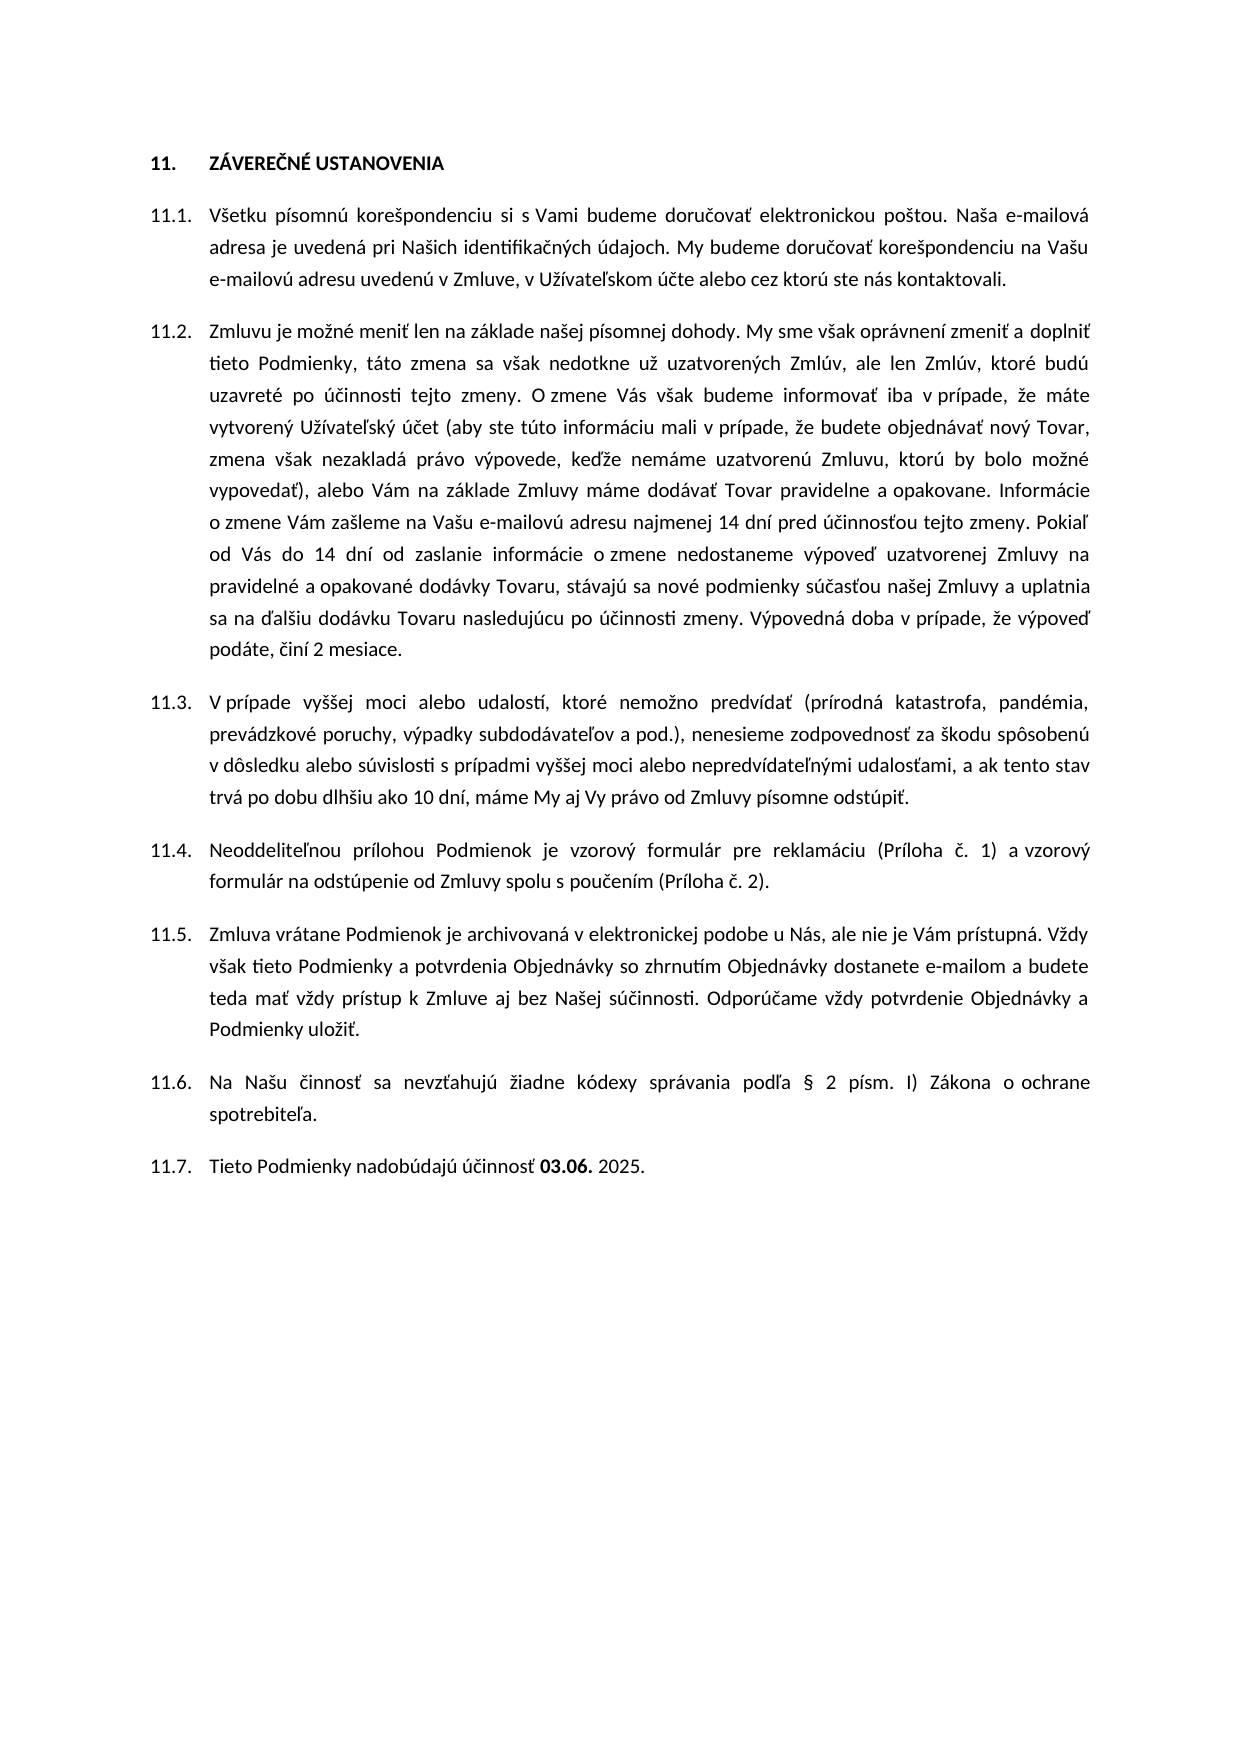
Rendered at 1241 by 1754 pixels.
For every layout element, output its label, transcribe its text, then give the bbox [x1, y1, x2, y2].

list Zmluva vrátane Podmienok je archivovaná v elektronickej podobe u Nás, ale nie je Vám prístupná. Vždy však tieto Podmienky a potvrdenia Objednávky so zhrnutím Objednávky dostanete e-mailom a budete teda mať vždy prístup k Zmluve aj bez Našej súčinnosti. Odporúčame vždy potvrdenie Objednávky a Podmienky uložiť. [150, 921, 1090, 1042]
list Všetku písomnú korešpondenciu si s Vami budeme doručovať elektronickou poštou. Naša e-mailová adresa je uvedená pri Našich identifikačných údajoch. My budeme doručovať korešpondenciu na Vašu e-mailovú adresu uvedenú v Zmluve, v Užívateľskom účte alebo cez ktorú ste nás kontaktovali. [150, 203, 1090, 292]
list Tieto Podmienky nadobúdajú účinnosť 03.06. 2025. [150, 1154, 1090, 1179]
list Zmluvu je možné meniť len na základe našej písomnej dohody. My sme však oprávnení zmeniť a doplniť tieto Podmienky, táto zmena sa však nedotkne už uzatvorených Zmlúv, ale len Zmlúv, ktoré budú uzavreté po účinnosti tejto zmeny. O zmene Vás však budeme informovať iba v prípade, že máte vytvorený Užívateľský účet (aby ste túto informáciu mali v prípade, že budete objednávať nový Tovar, zmena však nezakladá právo výpovede, keďže nemáme uzatvorenú Zmluvu, ktorú by bolo možné vypovedať), alebo Vám na základe Zmluvy máme dodávať Tovar pravidelne a opakovane. Informácie o zmene Vám zašleme na Vašu e-mailovú adresu najmenej 14 dní pred účinnosťou tejto zmeny. Pokiaľ od Vás do 14 dní od zaslanie informácie o zmene nedostaneme výpoveď uzatvorenej Zmluvy na pravidelné a opakované dodávky Tovaru, stávajú sa nové podmienky súčasťou našej Zmluvy a uplatnia sa na ďalšiu dodávku Tovaru nasledujúcu po účinnosti zmeny. Výpovedná doba v prípade, že výpoveď podáte, činí 2 mesiace. [150, 319, 1090, 662]
list Na Našu činnosť sa nevzťahujú žiadne kódexy správania podľa § 2 písm. I) Zákona o ochrane spotrebiteľa. [150, 1069, 1090, 1126]
list Záverečné ustanovenia [150, 150, 1090, 175]
list Neoddeliteľnou prílohou Podmienok je vzorový formulár pre reklamáciu (Príloha č. 1) a vzorový formulár na odstúpenie od Zmluvy spolu s poučením (Príloha č. 2). [150, 837, 1090, 894]
list V prípade vyššej moci alebo udalostí, ktoré nemožno predvídať (prírodná katastrofa, pandémia, prevádzkové poruchy, výpadky subdodávateľov a pod.), nenesieme zodpovednosť za škodu spôsobenú v dôsledku alebo súvislosti s prípadmi vyššej moci alebo nepredvídateľnými udalosťami, a ak tento stav trvá po dobu dlhšiu ako 10 dní, máme My aj Vy právo od Zmluvy písomne odstúpiť. [150, 689, 1090, 810]
